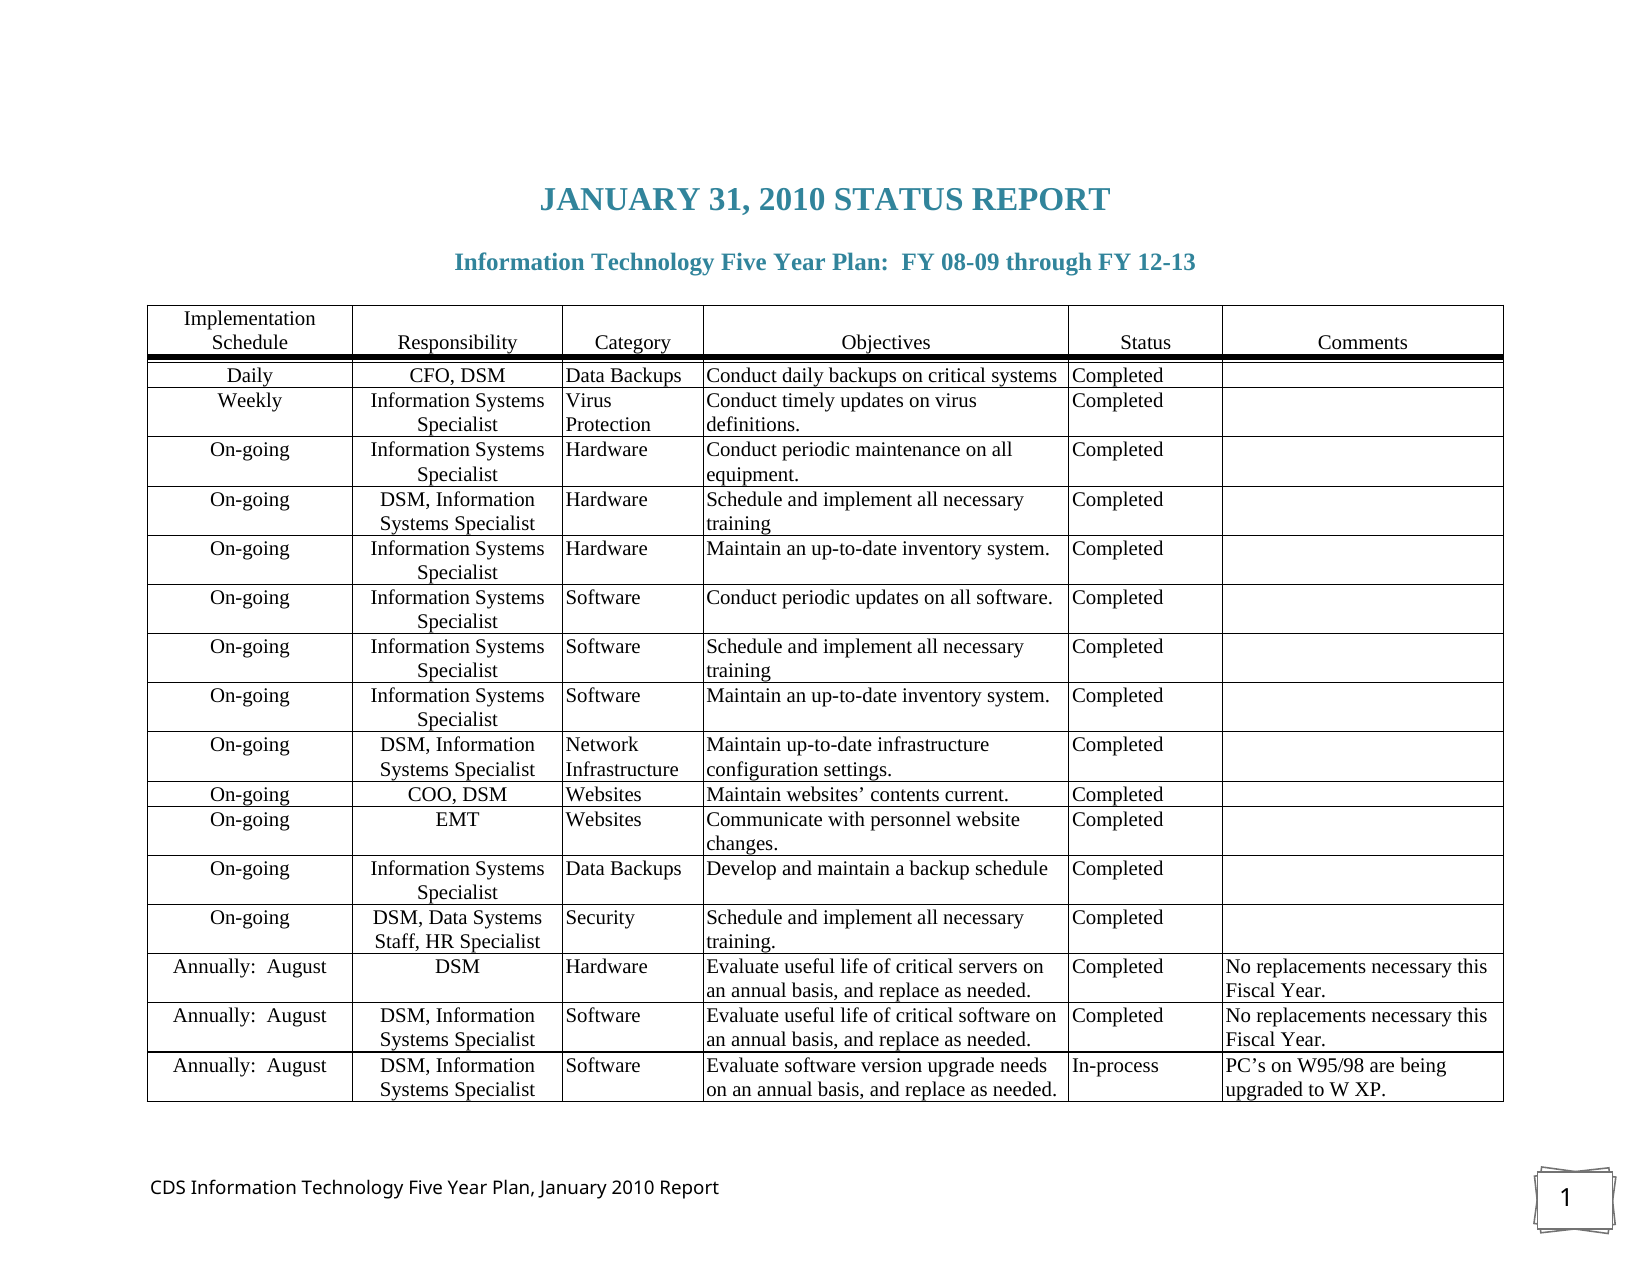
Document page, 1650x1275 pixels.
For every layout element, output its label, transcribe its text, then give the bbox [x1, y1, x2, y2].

table_cell On-going [148, 807, 352, 855]
table_cell Completed [1069, 807, 1222, 855]
table_cell Completed [1069, 683, 1222, 731]
table_cell Hardware [563, 536, 703, 584]
table_cell In-process [1069, 1053, 1222, 1101]
table_cell Completed [1069, 487, 1222, 535]
table_cell Schedule and implement all necessary training [704, 634, 1068, 682]
table_cell On-going [148, 437, 352, 486]
table_cell Maintain an up-to-date inventory system. [704, 683, 1068, 731]
table_cell No replacements necessary this Fiscal Year. [1223, 954, 1503, 1002]
table_cell Information Systems Specialist [353, 536, 562, 584]
table_cell Evaluate software version upgrade needs on an annual basis, and replace as needed. [704, 1053, 1068, 1101]
table_header Comments [1223, 306, 1503, 354]
table_cell Software [563, 1053, 703, 1101]
table_cell [1223, 487, 1503, 535]
table_cell [1223, 807, 1503, 855]
table_cell Completed [1069, 388, 1222, 436]
table_cell Hardware [563, 954, 703, 1002]
table_cell Completed [1069, 437, 1222, 486]
table_cell Information Systems Specialist [353, 388, 562, 436]
table_cell Completed [1069, 856, 1222, 904]
table_cell Information Systems Specialist [353, 634, 562, 682]
table_cell Maintain an up-to-date inventory system. [704, 536, 1068, 584]
table_cell Completed [1069, 536, 1222, 584]
table_cell Annually: August [148, 954, 352, 1002]
table_cell [1223, 634, 1503, 682]
table_cell [1223, 782, 1503, 806]
table_cell CFO, DSM [353, 363, 562, 387]
table_cell Conduct periodic maintenance on all equipment. [704, 437, 1068, 486]
table_cell Hardware [563, 487, 703, 535]
table_cell Information Systems Specialist [353, 437, 562, 486]
table_cell DSM, Information Systems Specialist [353, 1003, 562, 1051]
table_cell Data Backups [563, 856, 703, 904]
table_cell [1223, 437, 1503, 486]
table_cell Conduct periodic updates on all software. [704, 585, 1068, 633]
table_cell Completed [1069, 782, 1222, 806]
table_header Objectives [704, 306, 1068, 354]
table_cell Virus Protection [563, 388, 703, 436]
table_cell [1223, 856, 1503, 904]
table_cell EMT [353, 807, 562, 855]
table_cell DSM [353, 954, 562, 1002]
table_header Category [563, 306, 703, 354]
table_cell Websites [563, 782, 703, 806]
table_cell Software [563, 585, 703, 633]
table_cell Software [563, 1003, 703, 1051]
table_cell Weekly [148, 388, 352, 436]
table_cell Conduct timely updates on virus definitions. [704, 388, 1068, 436]
table_cell Data Backups [563, 363, 703, 387]
table_cell On-going [148, 634, 352, 682]
table_cell Network Infrastructure [563, 732, 703, 781]
table_cell Annually: August [148, 1053, 352, 1101]
table_cell Completed [1069, 905, 1222, 953]
table_cell Conduct daily backups on critical systems [704, 363, 1068, 387]
table_cell Information Systems Specialist [353, 585, 562, 633]
table_cell Completed [1069, 954, 1222, 1002]
table_cell Completed [1069, 585, 1222, 633]
table_cell No replacements necessary this Fiscal Year. [1223, 1003, 1503, 1051]
table_cell On-going [148, 585, 352, 633]
table_cell Information Systems Specialist [353, 856, 562, 904]
table_cell Schedule and implement all necessary training [704, 487, 1068, 535]
table_cell On-going [148, 683, 352, 731]
table_cell DSM, Information Systems Specialist [353, 732, 562, 781]
table_cell [1223, 536, 1503, 584]
table_cell [1223, 683, 1503, 731]
table_cell Websites [563, 807, 703, 855]
table_cell Annually: August [148, 1003, 352, 1051]
table_cell [1223, 732, 1503, 781]
table_cell Completed [1069, 363, 1222, 387]
table_cell On-going [148, 732, 352, 781]
text JANUARY 31, 2010 STATUS REPORT [150, 179, 1500, 217]
table_cell Software [563, 634, 703, 682]
table_header Responsibility [353, 306, 562, 354]
table_cell On-going [148, 536, 352, 584]
table_cell Daily [148, 363, 352, 387]
table_cell PC’s on W95/98 are being upgraded to W XP. [1223, 1053, 1503, 1101]
table_cell [1223, 905, 1503, 953]
table_cell Completed [1069, 634, 1222, 682]
table_cell On-going [148, 905, 352, 953]
table_cell Develop and maintain a backup schedule [704, 856, 1068, 904]
table_cell Schedule and implement all necessary training. [704, 905, 1068, 953]
table_cell Communicate with personnel website changes. [704, 807, 1068, 855]
table_cell DSM, Information Systems Specialist [353, 487, 562, 535]
table_cell Completed [1069, 732, 1222, 781]
table_cell Evaluate useful life of critical servers on an annual basis, and replace as needed. [704, 954, 1068, 1002]
table_cell Completed [1069, 1003, 1222, 1051]
table_cell [1223, 363, 1503, 387]
table_cell Maintain up-to-date infrastructure configuration settings. [704, 732, 1068, 781]
table_cell DSM, Data Systems Staff, HR Specialist [353, 905, 562, 953]
table_cell On-going [148, 782, 352, 806]
table_cell Software [563, 683, 703, 731]
table_cell Evaluate useful life of critical software on an annual basis, and replace as needed. [704, 1003, 1068, 1051]
table_cell On-going [148, 856, 352, 904]
text Information Technology Five Year Plan: FY 08-09 through FY 12-13 [150, 247, 1500, 275]
table_cell [1223, 585, 1503, 633]
table_header Status [1069, 306, 1222, 354]
table_cell Maintain websites’ contents current. [704, 782, 1068, 806]
table_cell On-going [148, 487, 352, 535]
table_cell Security [563, 905, 703, 953]
table_cell Information Systems Specialist [353, 683, 562, 731]
table_header Implementation Schedule [148, 306, 352, 354]
table_cell [1223, 388, 1503, 436]
table_cell Hardware [563, 437, 703, 486]
table_cell DSM, Information Systems Specialist [353, 1053, 562, 1101]
table_cell COO, DSM [353, 782, 562, 806]
